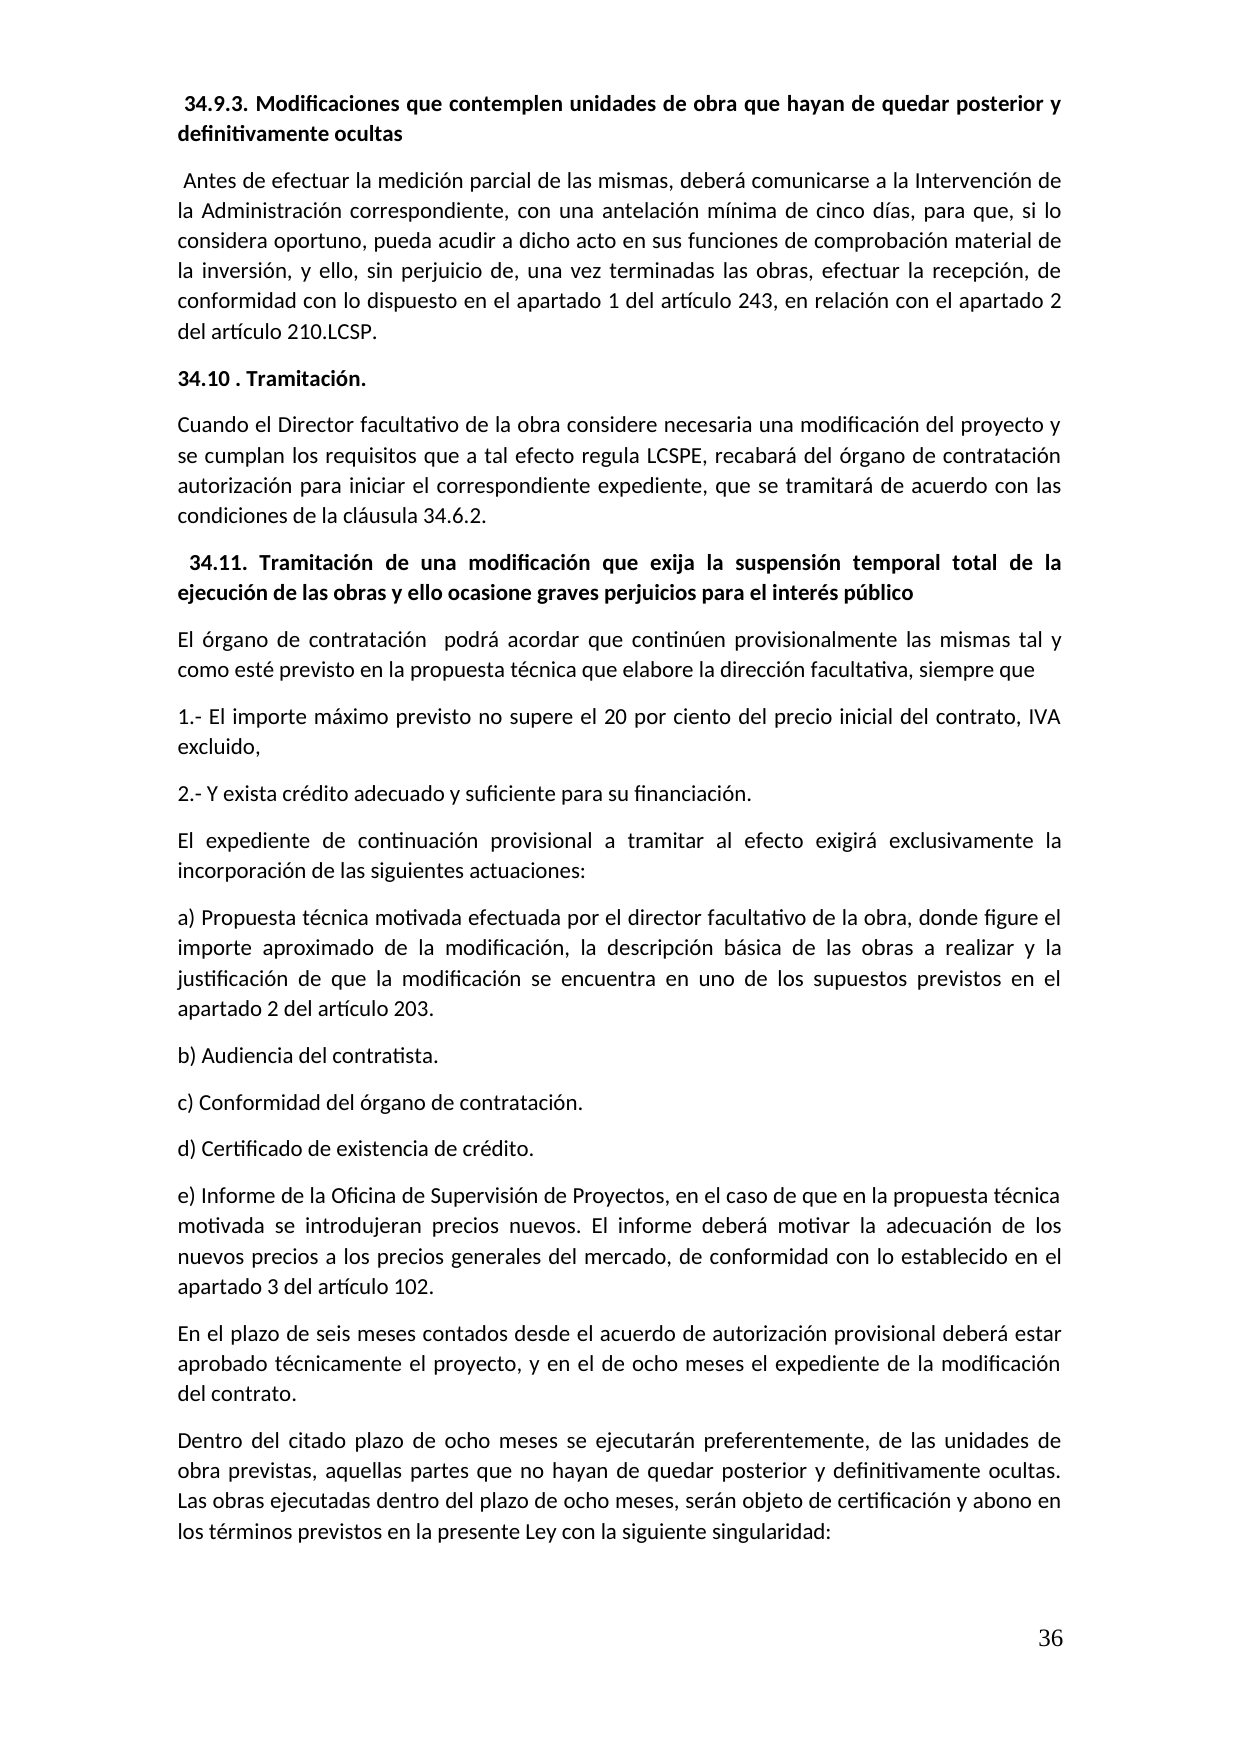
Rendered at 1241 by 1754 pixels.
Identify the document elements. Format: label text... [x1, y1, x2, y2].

text c) Conformidad del órgano de contratación. [177, 1088, 1063, 1116]
text 1.- El importe máximo previsto no supere el 20 por ciento del precio inicial del contrato, IVA excluido, [177, 702, 1063, 760]
text El órgano de contratación podrá acordar que continúen provisionalmente las mismas tal y como esté previsto en la propuesta técnica que elabore la dirección facultativa, siempre que [177, 625, 1063, 683]
text a) Propuesta técnica motivada efectuada por el director facultativo de la obra, donde figure el importe aproximado de la modificación, la descripción básica de las obras a realizar y la justificación de que la modificación se encuentra en uno de los supuestos previstos en el apartado 2 del artículo 203. [177, 903, 1063, 1022]
text d) Certificado de existencia de crédito. [177, 1134, 1063, 1162]
text Dentro del citado plazo de ocho meses se ejecutarán preferentemente, de las unidades de obra previstas, aquellas partes que no hayan de quedar posterior y definitivamente ocultas. Las obras ejecutadas dentro del plazo de ocho meses, serán objeto de certificación y abono en los términos previstos en la presente Ley con la siguiente singularidad: [177, 1426, 1063, 1545]
text b) Audiencia del contratista. [177, 1041, 1063, 1069]
text 34.10 . Tramitación. [177, 364, 1063, 392]
text En el plazo de seis meses contados desde el acuerdo de autorización provisional deberá estar aprobado técnicamente el proyecto, y en el de ocho meses el expediente de la modificación del contrato. [177, 1319, 1063, 1407]
text e) Informe de la Oficina de Supervisión de Proyectos, en el caso de que en la propuesta técnica motivada se introdujeran precios nuevos. El informe deberá motivar la adecuación de los nuevos precios a los precios generales del mercado, de conformidad con lo establecido en el apartado 3 del artículo 102. [177, 1181, 1063, 1300]
text 34.9.3. Modificaciones que contemplen unidades de obra que hayan de quedar posterior y definitivamente ocultas [177, 89, 1063, 147]
text 34.11. Tramitación de una modificación que exija la suspensión temporal total de la ejecución de las obras y ello ocasione graves perjuicios para el interés público [177, 548, 1063, 606]
text El expediente de continuación provisional a tramitar al efecto exigirá exclusivamente la incorporación de las siguientes actuaciones: [177, 826, 1063, 884]
text Cuando el Director facultativo de la obra considere necesaria una modificación del proyecto y se cumplan los requisitos que a tal efecto regula LCSPE, recabará del órgano de contratación autorización para iniciar el correspondiente expediente, que se tramitará de acuerdo con las condiciones de la cláusula 34.6.2. [177, 411, 1063, 529]
text 2.- Y exista crédito adecuado y suficiente para su financiación. [177, 779, 1063, 807]
text Antes de efectuar la medición parcial de las mismas, deberá comunicarse a la Intervención de la Administración correspondiente, con una antelación mínima de cinco días, para que, si lo considera oportuno, pueda acudir a dicho acto en sus funciones de comprobación material de la inversión, y ello, sin perjuicio de, una vez terminadas las obras, efectuar la recepción, de conformidad con lo dispuesto en el apartado 1 del artículo 243, en relación con el apartado 2 del artículo 210.LCSP. [177, 166, 1063, 345]
